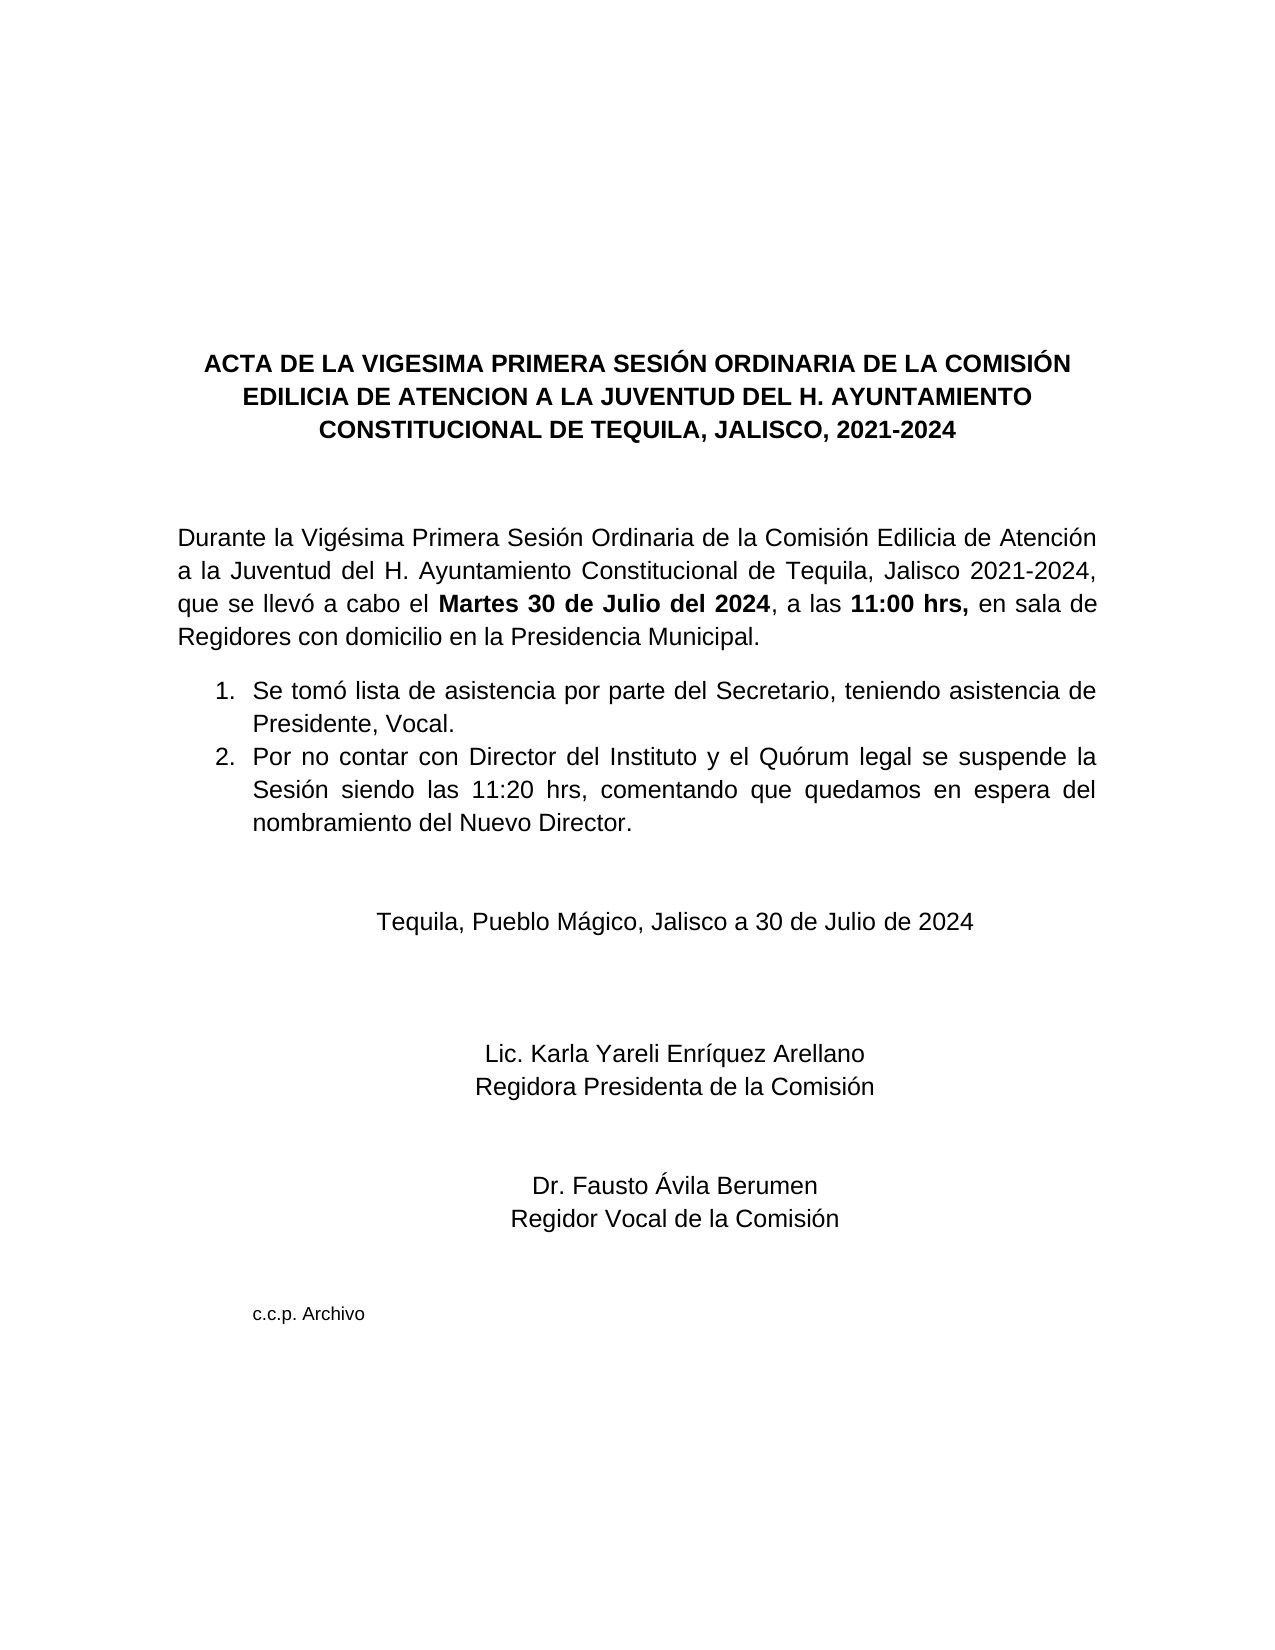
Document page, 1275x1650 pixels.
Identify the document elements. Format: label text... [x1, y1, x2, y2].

list Por no contar con Director del Instituto y el Quórum legal se suspende la Sesión siendo las 11:20 hrs, comentando que quedamos en espera del nombramiento del Nuevo Director. [215, 742, 1098, 837]
list Dr. Fausto Ávila Berumen [252, 1171, 1098, 1200]
list Se tomó lista de asistencia por parte del Secretario, teniendo asistencia de Presidente, Vocal. [215, 676, 1098, 738]
list Lic. Karla Yareli Enríquez Arellano [252, 1039, 1098, 1068]
text Durante la Vigésima Primera Sesión Ordinaria de la Comisión Edilicia de Atención a la Juventud del H. Ayuntamiento Constitucional de Tequila, Jalisco 2021-2024, que se llevó a cabo el Martes 30 de Julio del 2024, a las 11:00 hrs, en sala de Regidores con domicilio en la Presidencia Municipal. [177, 523, 1098, 651]
list Regidora Presidenta de la Comisión [252, 1072, 1098, 1101]
text ACTA DE LA VIGESIMA PRIMERA SESIÓN ORDINARIA DE LA COMISIÓN EDILICIA DE ATENCION A LA JUVENTUD DEL H. AYUNTAMIENTO CONSTITUCIONAL DE TEQUILA, JALISCO, 2021-2024 [177, 349, 1098, 444]
list c.c.p. Archivo [252, 1303, 1098, 1325]
list Regidor Vocal de la Comisión [252, 1204, 1098, 1233]
list Tequila, Pueblo Mágico, Jalisco a 30 de Julio de 2024 [252, 907, 1098, 936]
